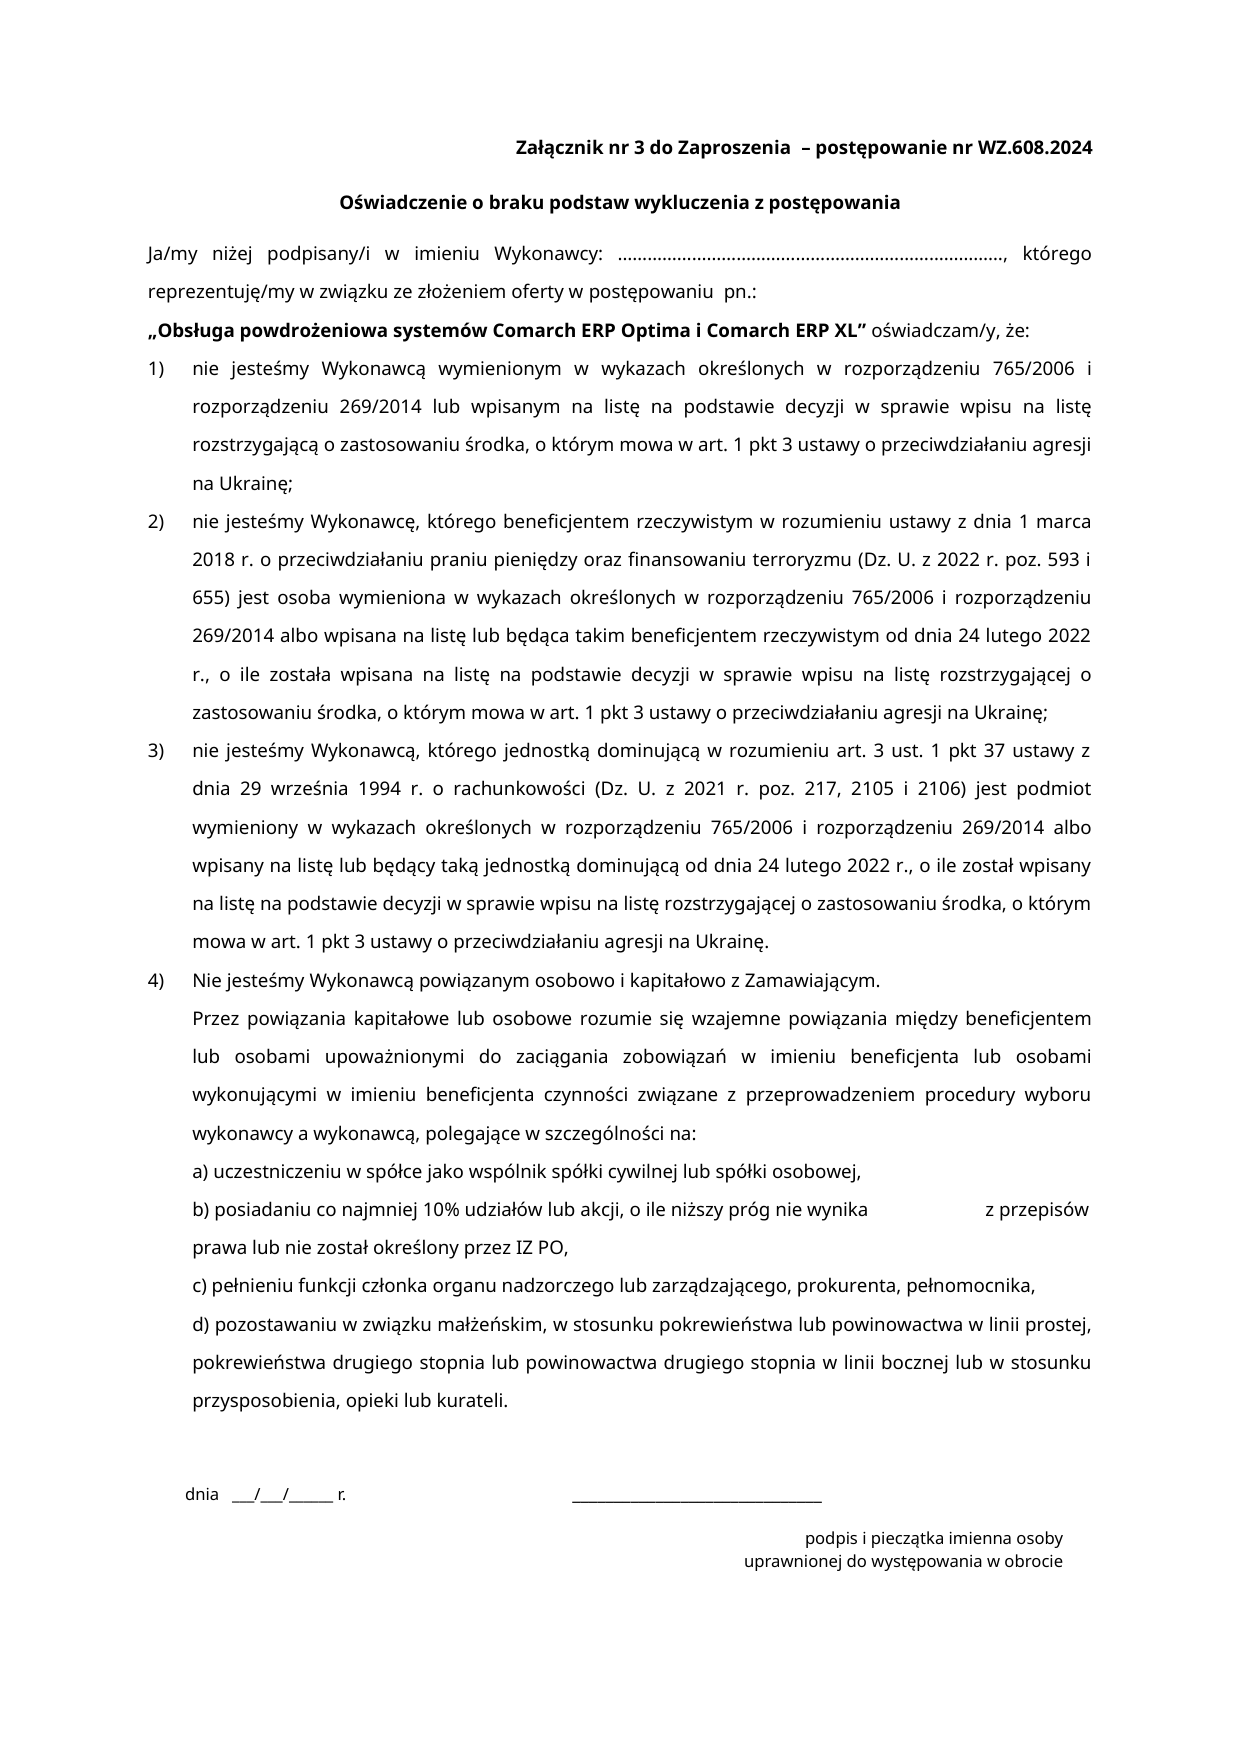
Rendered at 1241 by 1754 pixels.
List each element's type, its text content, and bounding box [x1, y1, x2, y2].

list Nie jesteśmy Wykonawcą powiązanym osobowo i kapitałowo z Zamawiającym. [148, 967, 1092, 992]
text uprawnionej do występowania w obrocie [185, 1549, 1063, 1572]
text Załącznik nr 3 do Zaproszenia – postępowanie nr WZ.608.2024 [148, 135, 1092, 160]
text d) pozostawaniu w związku małżeńskim, w stosunku pokrewieństwa lub powinowactwa w linii prostej, pokrewieństwa drugiego stopnia lub powinowactwa drugiego stopnia w linii bocznej lub w stosunku przysposobienia, opieki lub kurateli. [192, 1311, 1092, 1413]
text Przez powiązania kapitałowe lub osobowe rozumie się wzajemne powiązania między beneficjentem lub osobami upoważnionymi do zaciągania zobowiązań w imieniu beneficjenta lub osobami wykonującymi w imieniu beneficjenta czynności związane z przeprowadzeniem procedury wyboru wykonawcy a wykonawcą, polegające w szczególności na: [192, 1005, 1092, 1145]
text c) pełnieniu funkcji członka organu nadzorczego lub zarządzającego, prokurenta, pełnomocnika, [192, 1273, 1092, 1298]
text podpis i pieczątka imienna osoby [185, 1527, 1063, 1549]
text a) uczestniczeniu w spółce jako wspólnik spółki cywilnej lub spółki osobowej, [192, 1158, 1092, 1183]
list nie jesteśmy Wykonawcą, którego jednostką dominującą w rozumieniu art. 3 ust. 1 pkt 37 ustawy z dnia 29 września 1994 r. o rachunkowości (Dz. U. z 2021 r. poz. 217, 2105 i 2106) jest podmiot wymieniony w wykazach określonych w rozporządzeniu 765/2006 i rozporządzeniu 269/2014 albo wpisany na listę lub będący taką jednostką dominującą od dnia 24 lutego 2022 r., o ile został wpisany na listę na podstawie decyzji w sprawie wpisu na listę rozstrzygającej o zastosowaniu środka, o którym mowa w art. 1 pkt 3 ustawy o przeciwdziałaniu agresji na Ukrainę. [148, 737, 1092, 954]
list nie jesteśmy Wykonawcę, którego beneficjentem rzeczywistym w rozumieniu ustawy z dnia 1 marca 2018 r. o przeciwdziałaniu praniu pieniędzy oraz finansowaniu terroryzmu (Dz. U. z 2022 r. poz. 593 i 655) jest osoba wymieniona w wykazach określonych w rozporządzeniu 765/2006 i rozporządzeniu 269/2014 albo wpisana na listę lub będąca takim beneficjentem rzeczywistym od dnia 24 lutego 2022 r., o ile została wpisana na listę na podstawie decyzji w sprawie wpisu na listę rozstrzygającej o zastosowaniu środka, o którym mowa w art. 1 pkt 3 ustawy o przeciwdziałaniu agresji na Ukrainę; [148, 508, 1092, 725]
text b) posiadaniu co najmniej 10% udziałów lub akcji, o ile niższy próg nie wynika z przepisów prawa lub nie został określony przez IZ PO, [192, 1196, 1092, 1260]
text dnia ___/___/______ r. ______________________________ [185, 1481, 1063, 1506]
text „Obsługa powdrożeniowa systemów Comarch ERP Optima i Comarch ERP XL” oświadczam/y, że: [148, 317, 1092, 342]
text Oświadczenie o braku podstaw wykluczenia z postępowania [148, 189, 1092, 215]
list nie jesteśmy Wykonawcą wymienionym w wykazach określonych w rozporządzeniu 765/2006 i rozporządzeniu 269/2014 lub wpisanym na listę na podstawie decyzji w sprawie wpisu na listę rozstrzygającą o zastosowaniu środka, o którym mowa w art. 1 pkt 3 ustawy o przeciwdziałaniu agresji na Ukrainę; [148, 355, 1092, 495]
text Ja/my niżej podpisany/i w imieniu Wykonawcy: ……………………………………………………………………, którego reprezentuję/my w związku ze złożeniem oferty w postępowaniu pn.: [148, 241, 1092, 304]
